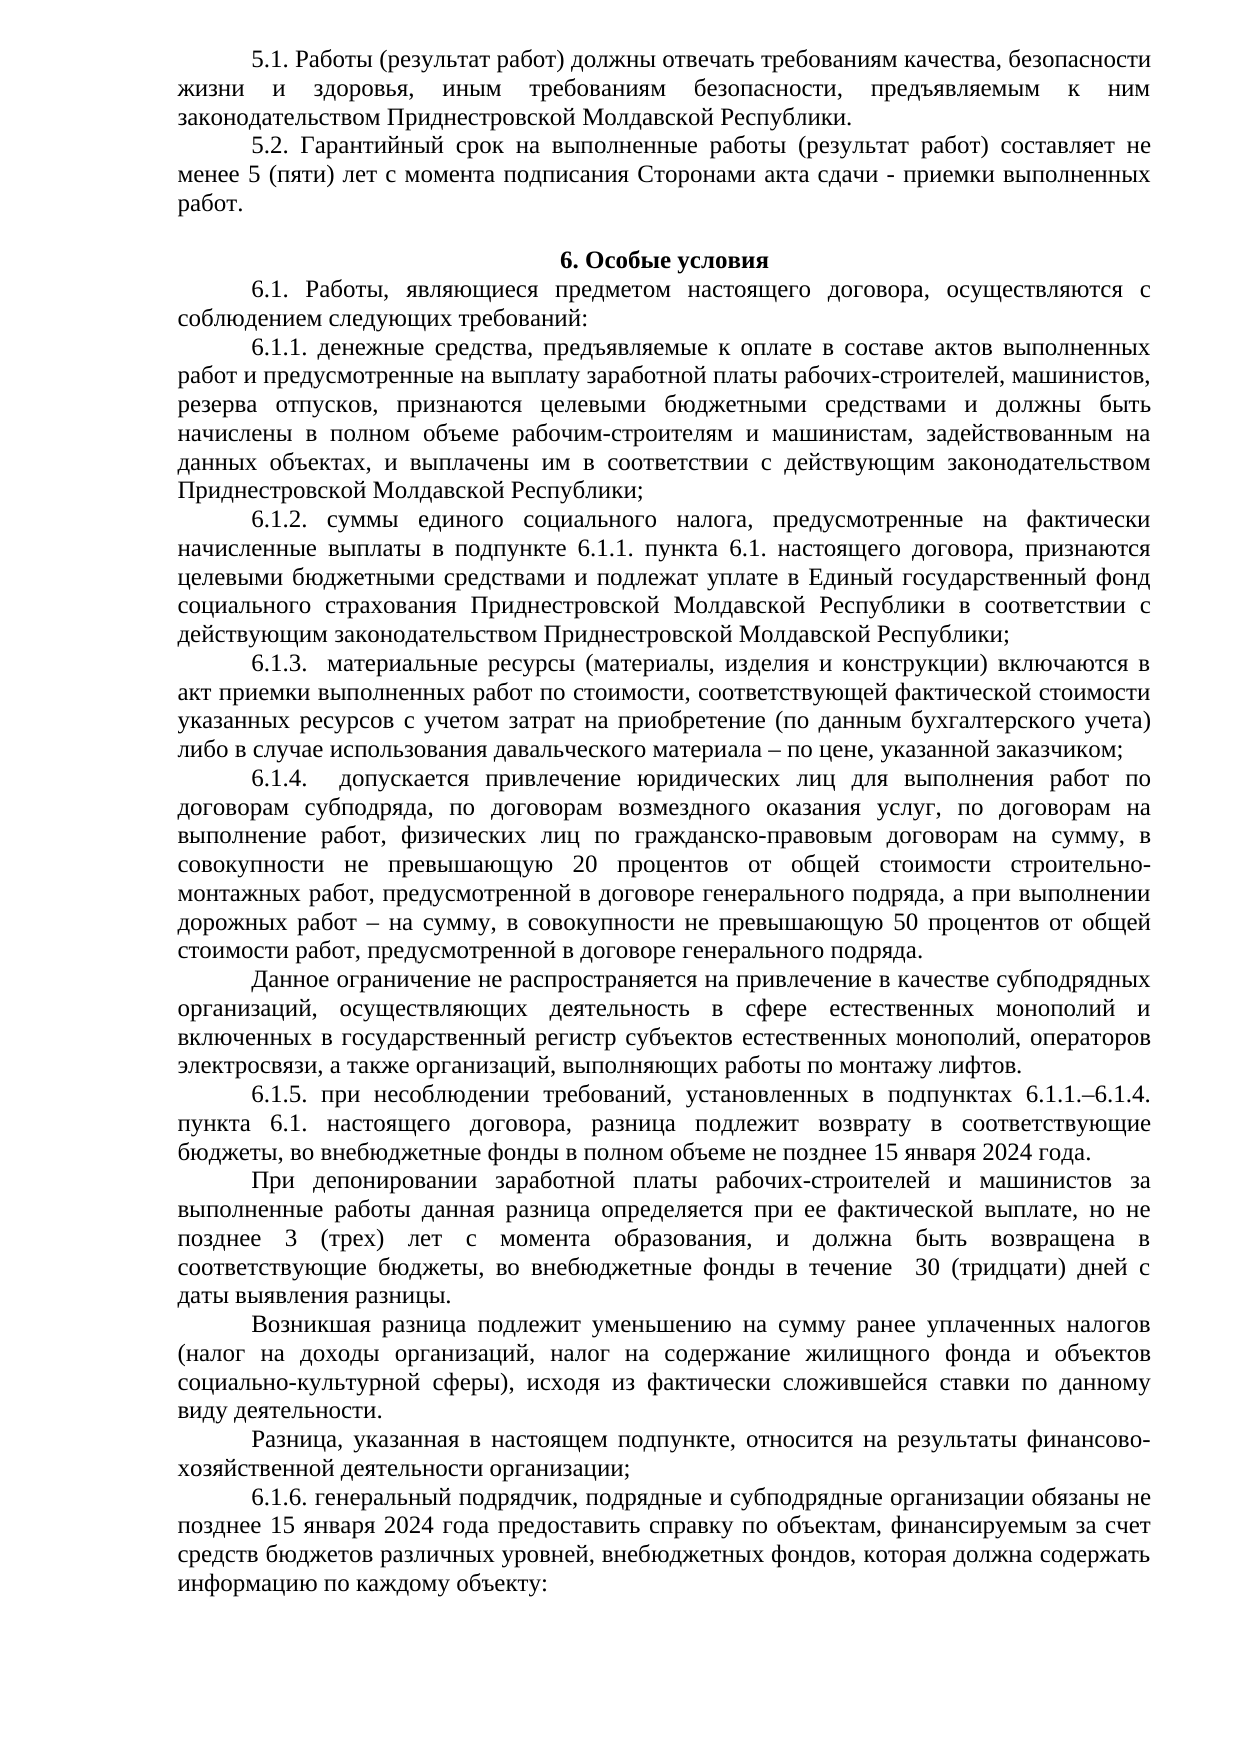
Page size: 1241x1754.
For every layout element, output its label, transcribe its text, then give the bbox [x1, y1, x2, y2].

text 6.1.4. допускается привлечение юридических лиц для выполнения работ по договорам субподряда, по договорам возмездного оказания услуг, по договорам на выполнение работ, физических лиц по гражданско-правовым договорам на сумму, в совокупности не превышающую 20 процентов от общей стоимости строительно-монтажных работ, предусмотренной в договоре генерального подряда, а при выполнении дорожных работ – на сумму, в совокупности не превышающую 50 процентов от общей стоимости работ, предусмотренной в договоре генерального подряда. [177, 763, 1152, 964]
text 6.1.3. материальные ресурсы (материалы, изделия и конструкции) включаются в акт приемки выполненных работ по стоимости, соответствующей фактической стоимости указанных ресурсов с учетом затрат на приобретение (по данным бухгалтерского учета) либо в случае использования давальческого материала – по цене, указанной заказчиком; [177, 648, 1152, 763]
text 6.1. Работы, являющиеся предметом настоящего договора, осуществляются с соблюдением следующих требований: [177, 274, 1152, 332]
text 6. Особые условия [177, 246, 1152, 274]
text 6.1.1. денежные средства, предъявляемые к оплате в составе актов выполненных работ и предусмотренные на выплату заработной платы рабочих-строителей, машинистов, резерва отпусков, признаются целевыми бюджетными средствами и должны быть начислены в полном объеме рабочим-строителям и машинистам, задействованным на данных объектах, и выплачены им в соответствии с действующим законодательством Приднестровской Молдавской Республики; [177, 332, 1152, 504]
text Разница, указанная в настоящем подпункте, относится на результаты финансово-хозяйственной деятельности организации; [177, 1424, 1152, 1482]
text 6.1.5. при несоблюдении требований, установленных в подпунктах 6.1.1.–6.1.4. пункта 6.1. настоящего договора, разница подлежит возврату в соответствующие бюджеты, во внебюджетные фонды в полном объеме не позднее 15 января 2024 года. [177, 1079, 1152, 1166]
text Данное ограничение не распространяется на привлечение в качестве субподрядных организаций, осуществляющих деятельность в сфере естественных монополий и включенных в государственный регистр субъектов естественных монополий, операторов электросвязи, а также организаций, выполняющих работы по монтажу лифтов. [177, 964, 1152, 1079]
text 5.1. Работы (результат работ) должны отвечать требованиям качества, безопасности жизни и здоровья, иным требованиям безопасности, предъявляемым к ним законодательством Приднестровской Молдавской Республики. [177, 44, 1152, 131]
text Возникшая разница подлежит уменьшению на сумму ранее уплаченных налогов (налог на доходы организаций, налог на содержание жилищного фонда и объектов социально-культурной сферы), исходя из фактически сложившейся ставки по данному виду деятельности. [177, 1309, 1152, 1424]
text 6.1.6. генеральный подрядчик, подрядные и субподрядные организации обязаны не позднее 15 января 2024 года предоставить справку по объектам, финансируемым за счет средств бюджетов различных уровней, внебюджетных фондов, которая должна содержать информацию по каждому объекту: [177, 1482, 1152, 1597]
text 5.2. Гарантийный срок на выполненные работы (результат работ) составляет не менее 5 (пяти) лет с момента подписания Сторонами акта сдачи - приемки выполненных работ. [177, 131, 1152, 217]
text 6.1.2. суммы единого социального налога, предусмотренные на фактически начисленные выплаты в подпункте 6.1.1. пункта 6.1. настоящего договора, признаются целевыми бюджетными средствами и подлежат уплате в Единый государственный фонд социального страхования Приднестровской Молдавской Республики в соответствии с действующим законодательством Приднестровской Молдавской Республики; [177, 504, 1152, 648]
text При депонировании заработной платы рабочих-строителей и машинистов за выполненные работы данная разница определяется при ее фактической выплате, но не позднее 3 (трех) лет с момента образования, и должна быть возвращена в соответствующие бюджеты, во внебюджетные фонды в течение 30 (тридцати) дней с даты выявления разницы. [177, 1166, 1152, 1309]
